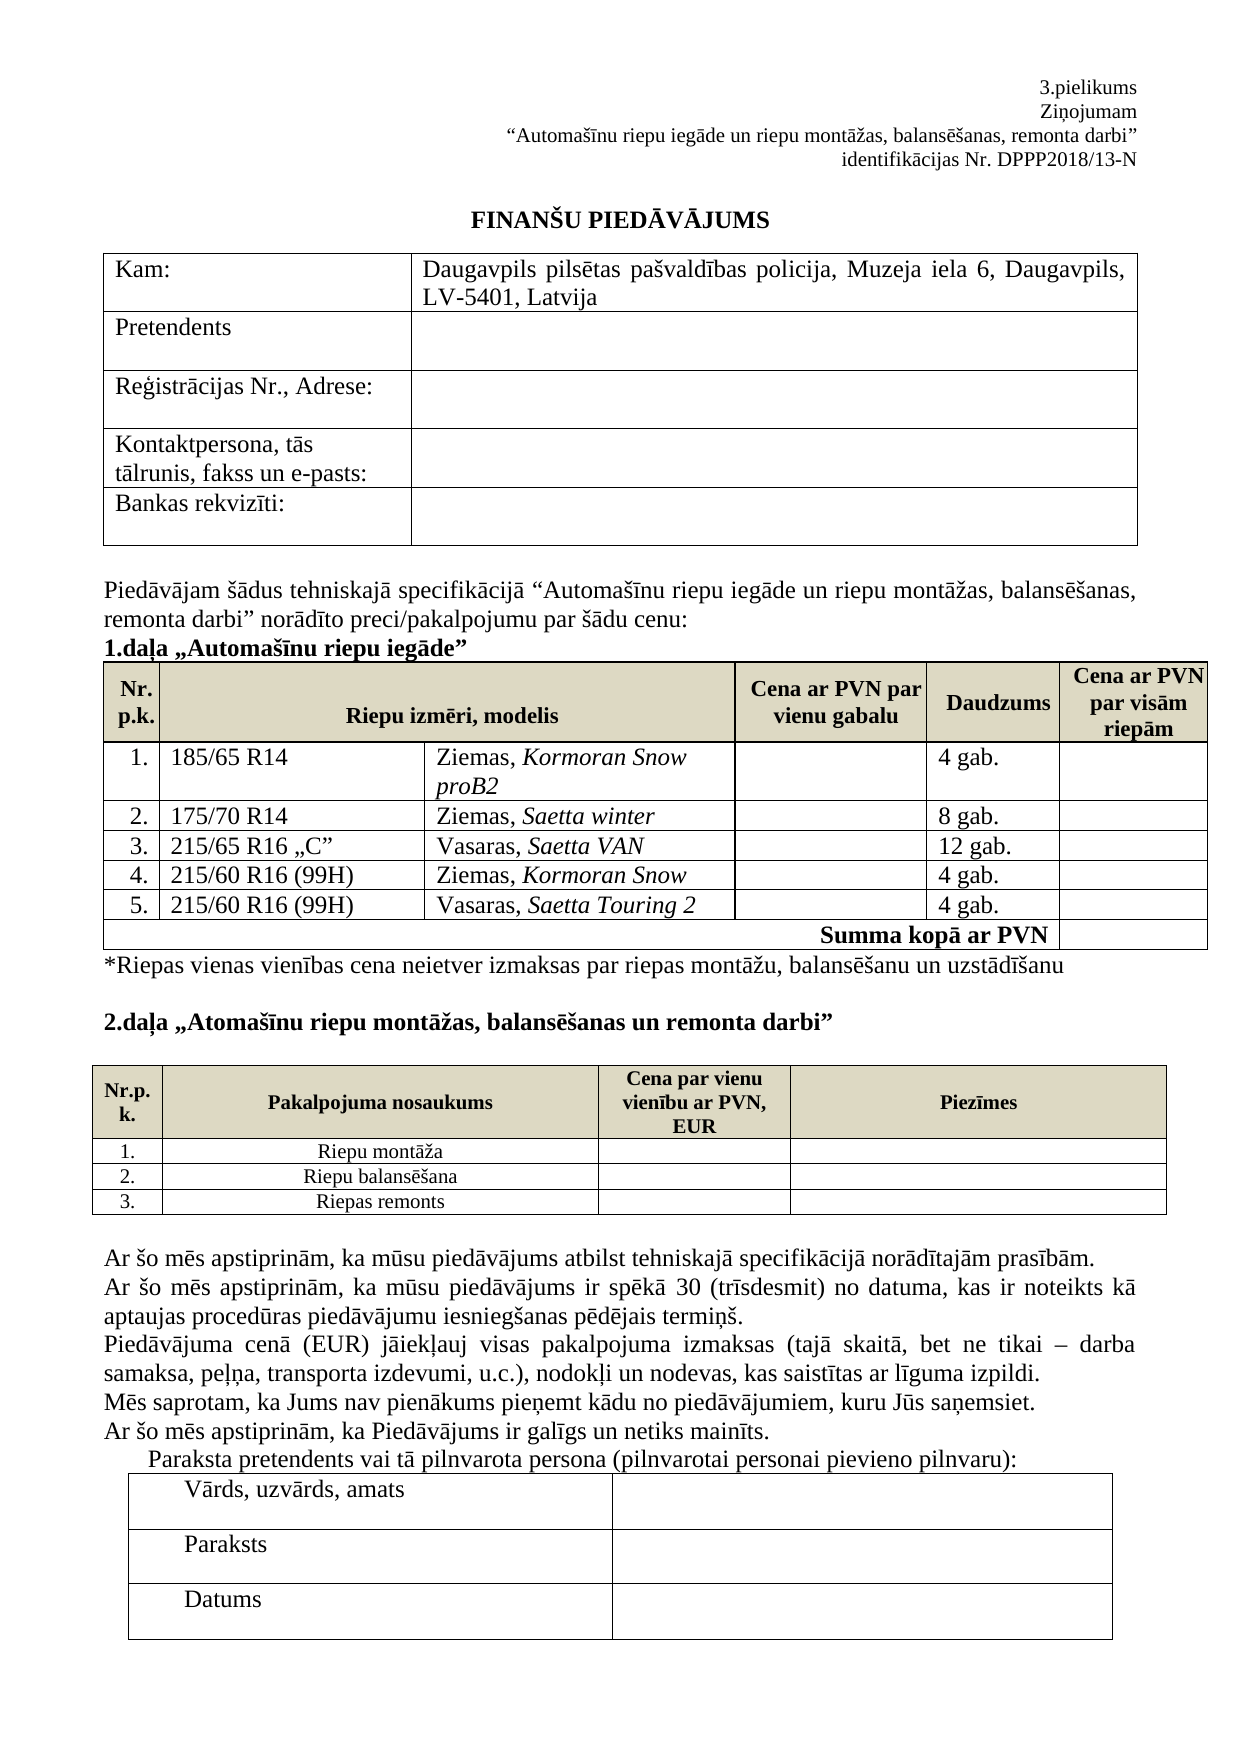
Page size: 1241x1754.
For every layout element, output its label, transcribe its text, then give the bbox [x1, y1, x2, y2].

table_cell Vasaras, Saetta Touring 2 [425, 890, 734, 919]
text Ar šo mēs apstiprinām, ka Piedāvājums ir galīgs un netiks mainīts. [103, 1416, 1137, 1444]
table_cell Paraksts [129, 1530, 612, 1583]
table_cell 4 gab. [927, 861, 1059, 889]
table_cell Bankas rekvizīti: [104, 488, 411, 545]
table_cell Vasaras, Saetta VAN [425, 831, 734, 859]
table_cell [736, 743, 926, 800]
text 1.daļa „Automašīnu riepu iegāde” [103, 633, 1137, 661]
text Piedāvājuma cenā (EUR) jāiekļauj visas pakalpojuma izmaksas (tajā skaitā, bet ne tikai – darba samaksa, peļņa, transporta izdevumi, u.c.), nodokļi un nodevas, kas saistītas ar līguma izpildi. [103, 1329, 1137, 1387]
table_header Kam: [104, 254, 411, 311]
table_cell [791, 1139, 1166, 1163]
table_cell [613, 1530, 1112, 1583]
subtitle Piedāvājam šādus tehniskajā specifikācijā “Automašīnu riepu iegāde un riepu montāžas, balansēšanas, remonta darbi” norādīto preci/pakalpojumu par šādu cenu: [103, 575, 1137, 633]
table_cell [1060, 861, 1207, 889]
table_cell [412, 429, 1137, 487]
table_cell 1. [93, 1139, 162, 1163]
table_cell Pretendents [104, 312, 411, 370]
table_cell 4 gab. [927, 890, 1059, 919]
table_cell [1060, 890, 1207, 919]
text Ar šo mēs apstiprinām, ka mūsu piedāvājums ir spēkā 30 (trīsdesmit) no datuma, kas ir noteikts kā aptaujas procedūras piedāvājumu iesniegšanas pēdējais termiņš. [103, 1272, 1137, 1329]
table_cell [104, 743, 159, 800]
table_cell 175/70 R14 [160, 801, 424, 830]
table_header Cena par vienu vienību ar PVN, EUR [599, 1066, 790, 1138]
text Ziņojumam [103, 99, 1137, 123]
table_cell 215/65 R16 „C” [160, 831, 424, 859]
table_cell 8 gab. [927, 801, 1059, 830]
table_cell Summa kopā ar PVN [104, 920, 1059, 949]
table_cell [104, 890, 159, 919]
table_cell [736, 831, 926, 859]
table_header [613, 1474, 1112, 1528]
text Ar šo mēs apstiprinām, ka mūsu piedāvājums atbilst tehniskajā specifikācijā norādītajām prasībām. [103, 1243, 1137, 1272]
table_cell [104, 801, 159, 830]
table_header Cena ar PVN par visām riepām [1060, 663, 1207, 741]
table_header Riepu izmēri, modelis [160, 663, 734, 741]
table_header Cena ar PVN par vienu gabalu [736, 663, 926, 741]
table_cell 12 gab. [927, 831, 1059, 859]
text identifikācijas Nr. DPPP2018/13-N [103, 147, 1137, 171]
table_cell Datums [129, 1584, 612, 1639]
table_cell Kontaktpersona, tās tālrunis, fakss un e-pasts: [104, 429, 411, 487]
table_cell Riepas remonts [163, 1190, 598, 1213]
table_header Piezīmes [791, 1066, 1166, 1138]
text *Riepas vienas vienības cena neietver izmaksas par riepas montāžu, balansēšanu un uzstādīšanu [103, 950, 1137, 979]
table_header Daudzums [927, 663, 1059, 741]
text Mēs saprotam, ka Jums nav pienākums pieņemt kādu no piedāvājumiem, kuru Jūs saņemsiet. [103, 1387, 1137, 1416]
table_cell 2. [93, 1164, 162, 1188]
table_cell Ziemas, Kormoran Snow [425, 861, 734, 889]
text 3.pielikums [103, 75, 1137, 99]
table_cell [1060, 831, 1207, 859]
table_cell [791, 1190, 1166, 1213]
table_cell [1060, 743, 1207, 800]
text FINANŠU PIEDĀVĀJUMS [103, 205, 1137, 233]
table_cell [104, 831, 159, 859]
table_cell 215/60 R16 (99H) [160, 861, 424, 889]
table_cell [412, 312, 1137, 370]
text Paraksta pretendents vai tā pilnvarota persona (pilnvarotai personai pievieno pilnvaru): [148, 1444, 1137, 1473]
subtitle “Automašīnu riepu iegāde un riepu montāžas, balansēšanas, remonta darbi” [103, 123, 1137, 147]
table_header Nr.p.k. [104, 663, 159, 741]
table_cell Ziemas, Saetta winter [425, 801, 734, 830]
table_cell Riepu balansēšana [163, 1164, 598, 1188]
table_cell [1060, 801, 1207, 830]
table_header Nr.p.k. [93, 1066, 162, 1138]
text 2.daļa „Atomašīnu riepu montāžas, balansēšanas un remonta darbi” [103, 1007, 1137, 1036]
table_cell [599, 1190, 790, 1213]
table_cell Riepu montāža [163, 1139, 598, 1163]
table_cell 215/60 R16 (99H) [160, 890, 424, 919]
table_cell [599, 1139, 790, 1163]
table_header pilsētas pašvaldības policija, Muzeja iela 6, , LV-5401, Latvija [412, 254, 1137, 311]
table_cell [736, 801, 926, 830]
table_cell [104, 861, 159, 889]
table_cell [613, 1584, 1112, 1639]
table_cell Reģistrācijas Nr., Adrese: [104, 371, 411, 428]
table_cell 3. [93, 1190, 162, 1213]
table_cell [412, 371, 1137, 428]
table_cell [736, 890, 926, 919]
table_cell [412, 488, 1137, 545]
table_header Vārds, uzvārds, amats [129, 1474, 612, 1528]
table_cell Ziemas, Kormoran Snow proB2 [425, 743, 734, 800]
table_cell 4 gab. [927, 743, 1059, 800]
table_cell 185/65 R14 [160, 743, 424, 800]
table_cell [791, 1164, 1166, 1188]
table_cell [736, 861, 926, 889]
table_cell [1060, 920, 1207, 949]
table_header Pakalpojuma nosaukums [163, 1066, 598, 1138]
table_cell [599, 1164, 790, 1188]
